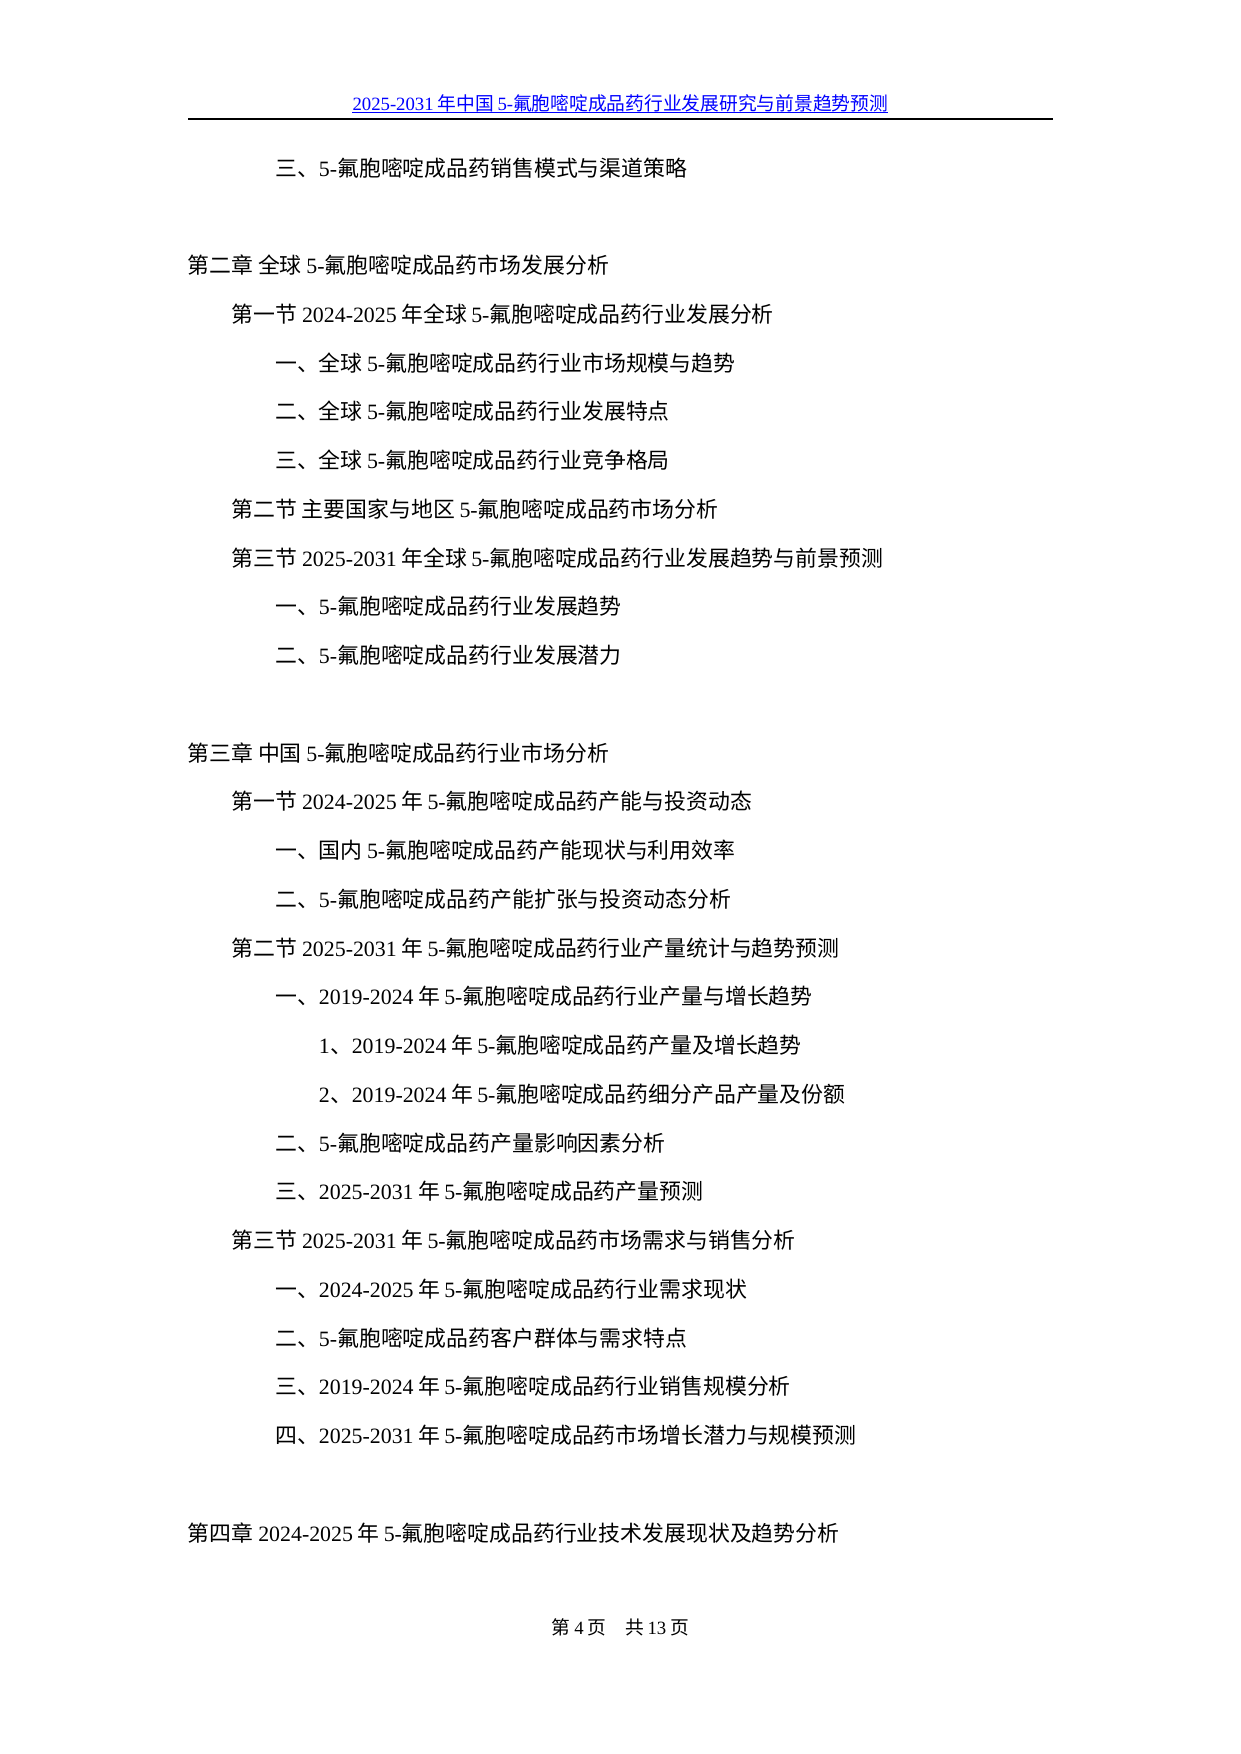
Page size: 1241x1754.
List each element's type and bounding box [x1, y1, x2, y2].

text [187, 150, 1053, 1548]
